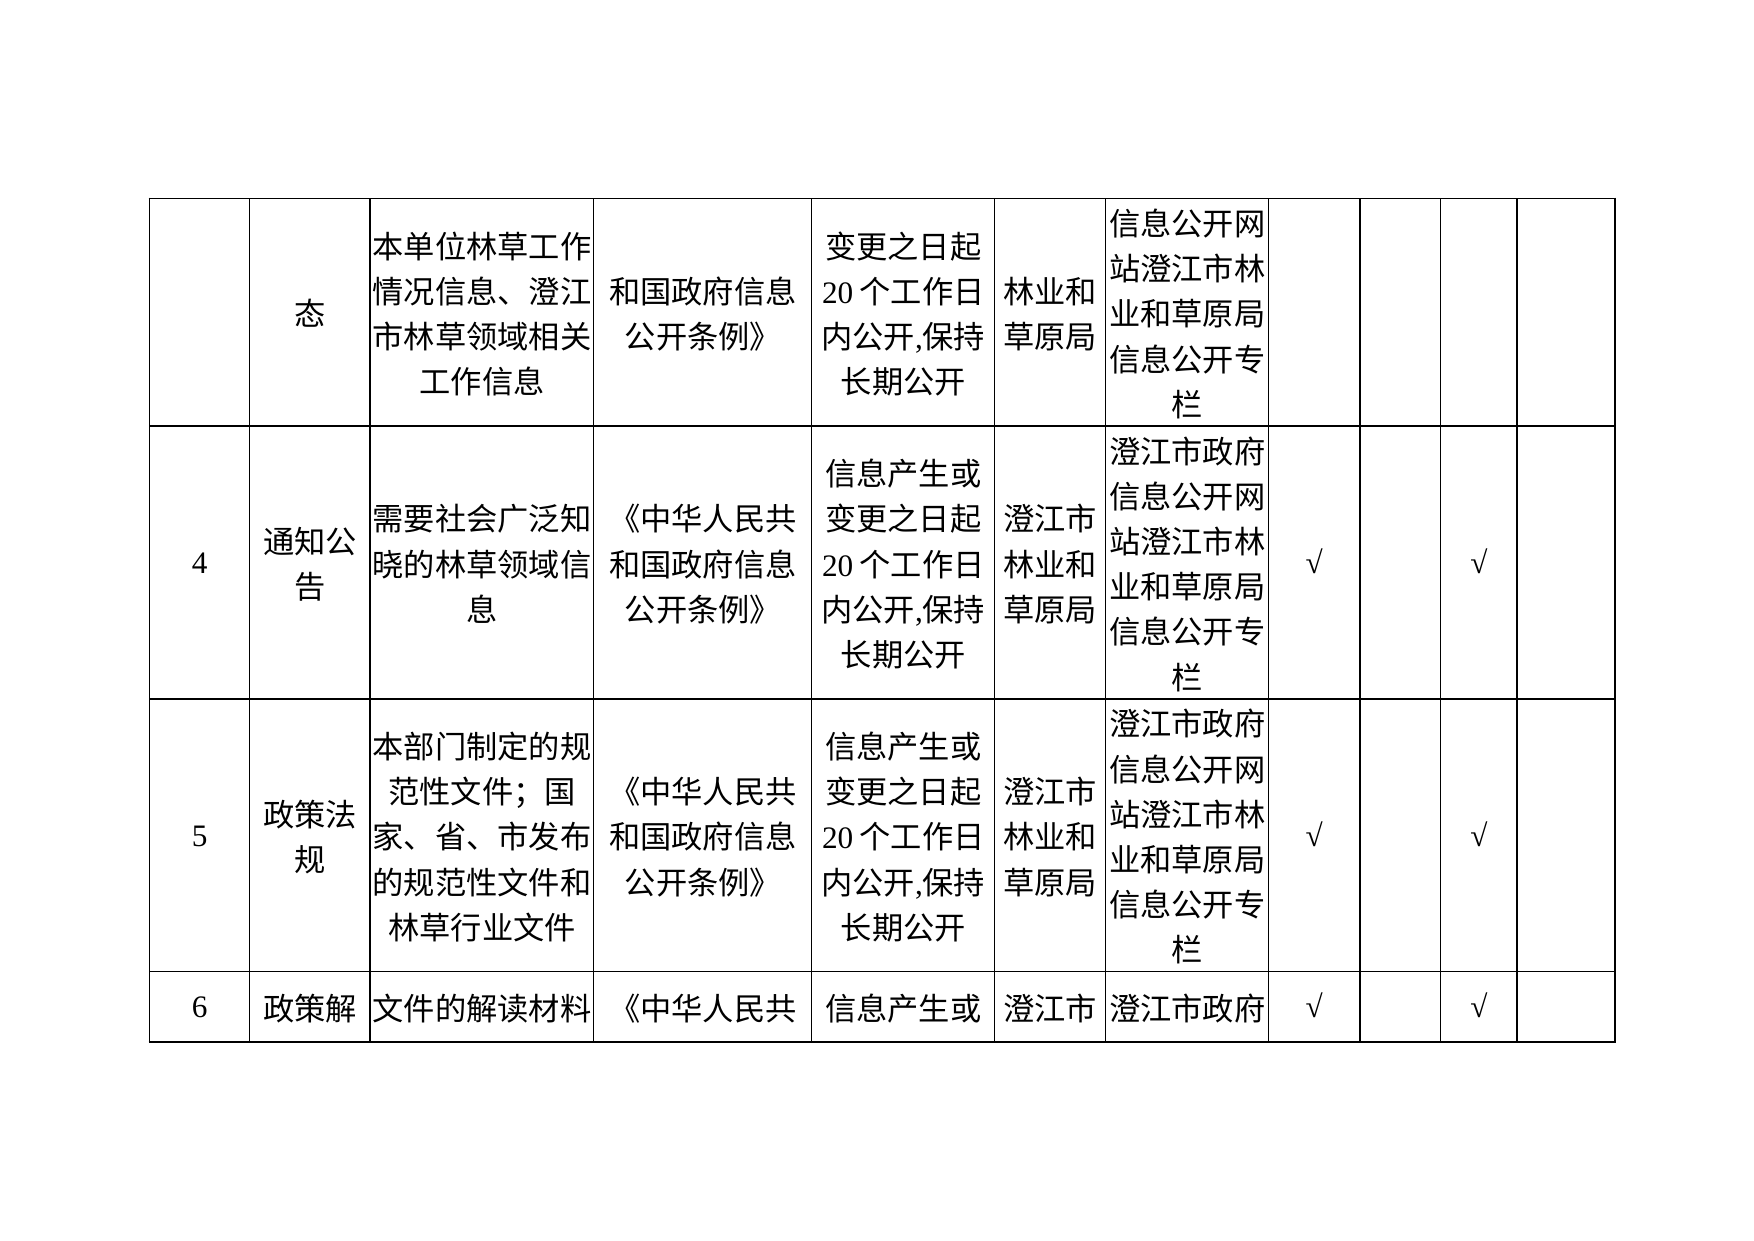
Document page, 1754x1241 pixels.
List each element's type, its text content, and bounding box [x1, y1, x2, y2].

table_cell 《中华人民共和国政府信息公开条例》 [594, 427, 811, 698]
table_cell 需要社会广泛知晓的林草领域信息 [371, 427, 593, 698]
table_cell 澄江市政府信息公开网站澄江市林业和草原局信息公开专栏 [1106, 427, 1268, 698]
table_cell 信息产生或变更之日起20个工作日内公开,保持长期公开 [812, 427, 994, 698]
table_cell [1518, 427, 1614, 698]
table_cell 信息产生或变更之日起20个工作日内公开,保持长期公开 [812, 700, 994, 971]
table_cell [1361, 700, 1440, 971]
table_cell 澄江市林业和草原局 [995, 700, 1105, 971]
table_cell √ [1269, 199, 1359, 425]
table_cell √ [1441, 972, 1516, 1041]
table_cell [1361, 427, 1440, 698]
table_cell √ [1441, 199, 1516, 425]
table_cell 通知公告 [250, 427, 369, 698]
table_cell 《中华人民共和国政府信息公开条例》 [594, 199, 811, 425]
table_cell 政策解读 [250, 972, 369, 1041]
table_cell 6 [150, 972, 249, 1041]
table_cell [1361, 972, 1440, 1041]
table_cell √ [1441, 700, 1516, 971]
table_cell [1518, 700, 1614, 971]
table_cell 5 [150, 700, 249, 971]
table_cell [1106, 199, 1268, 425]
table_cell 澄江市林业和草原局 [995, 199, 1105, 425]
table_cell 《中华人民共和国政府信息公开条例》 [594, 700, 811, 971]
table_cell 澄江市林业和草原局 [995, 427, 1105, 698]
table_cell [812, 972, 994, 1041]
table_cell 文件的解读材料 [371, 972, 593, 1041]
table_cell 4 [150, 427, 249, 698]
table_cell 澄江市政府信息公开网站澄江市林业和草原局信息公开专栏 [1106, 700, 1268, 971]
table_cell 澄江市林业和草原局 [995, 972, 1105, 1041]
table_cell 本部门制定的规范性文件；国家、省、市发布的规范性文件和林草行业文件 [371, 700, 593, 971]
table_cell √ [1269, 427, 1359, 698]
table_cell 政策法规 [250, 700, 369, 971]
table_cell [1361, 199, 1440, 425]
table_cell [812, 199, 994, 425]
table_cell 3 [150, 199, 249, 425]
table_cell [1106, 972, 1268, 1041]
table_cell [1518, 199, 1614, 425]
table_cell 工作动态 [250, 199, 369, 425]
table_cell 《中华人民共和国政府信息公开条例》 [594, 972, 811, 1041]
table_cell [1518, 972, 1614, 1041]
table_cell √ [1441, 427, 1516, 698]
table_cell √ [1269, 972, 1359, 1041]
table_cell √ [1269, 700, 1359, 971]
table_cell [371, 199, 593, 425]
